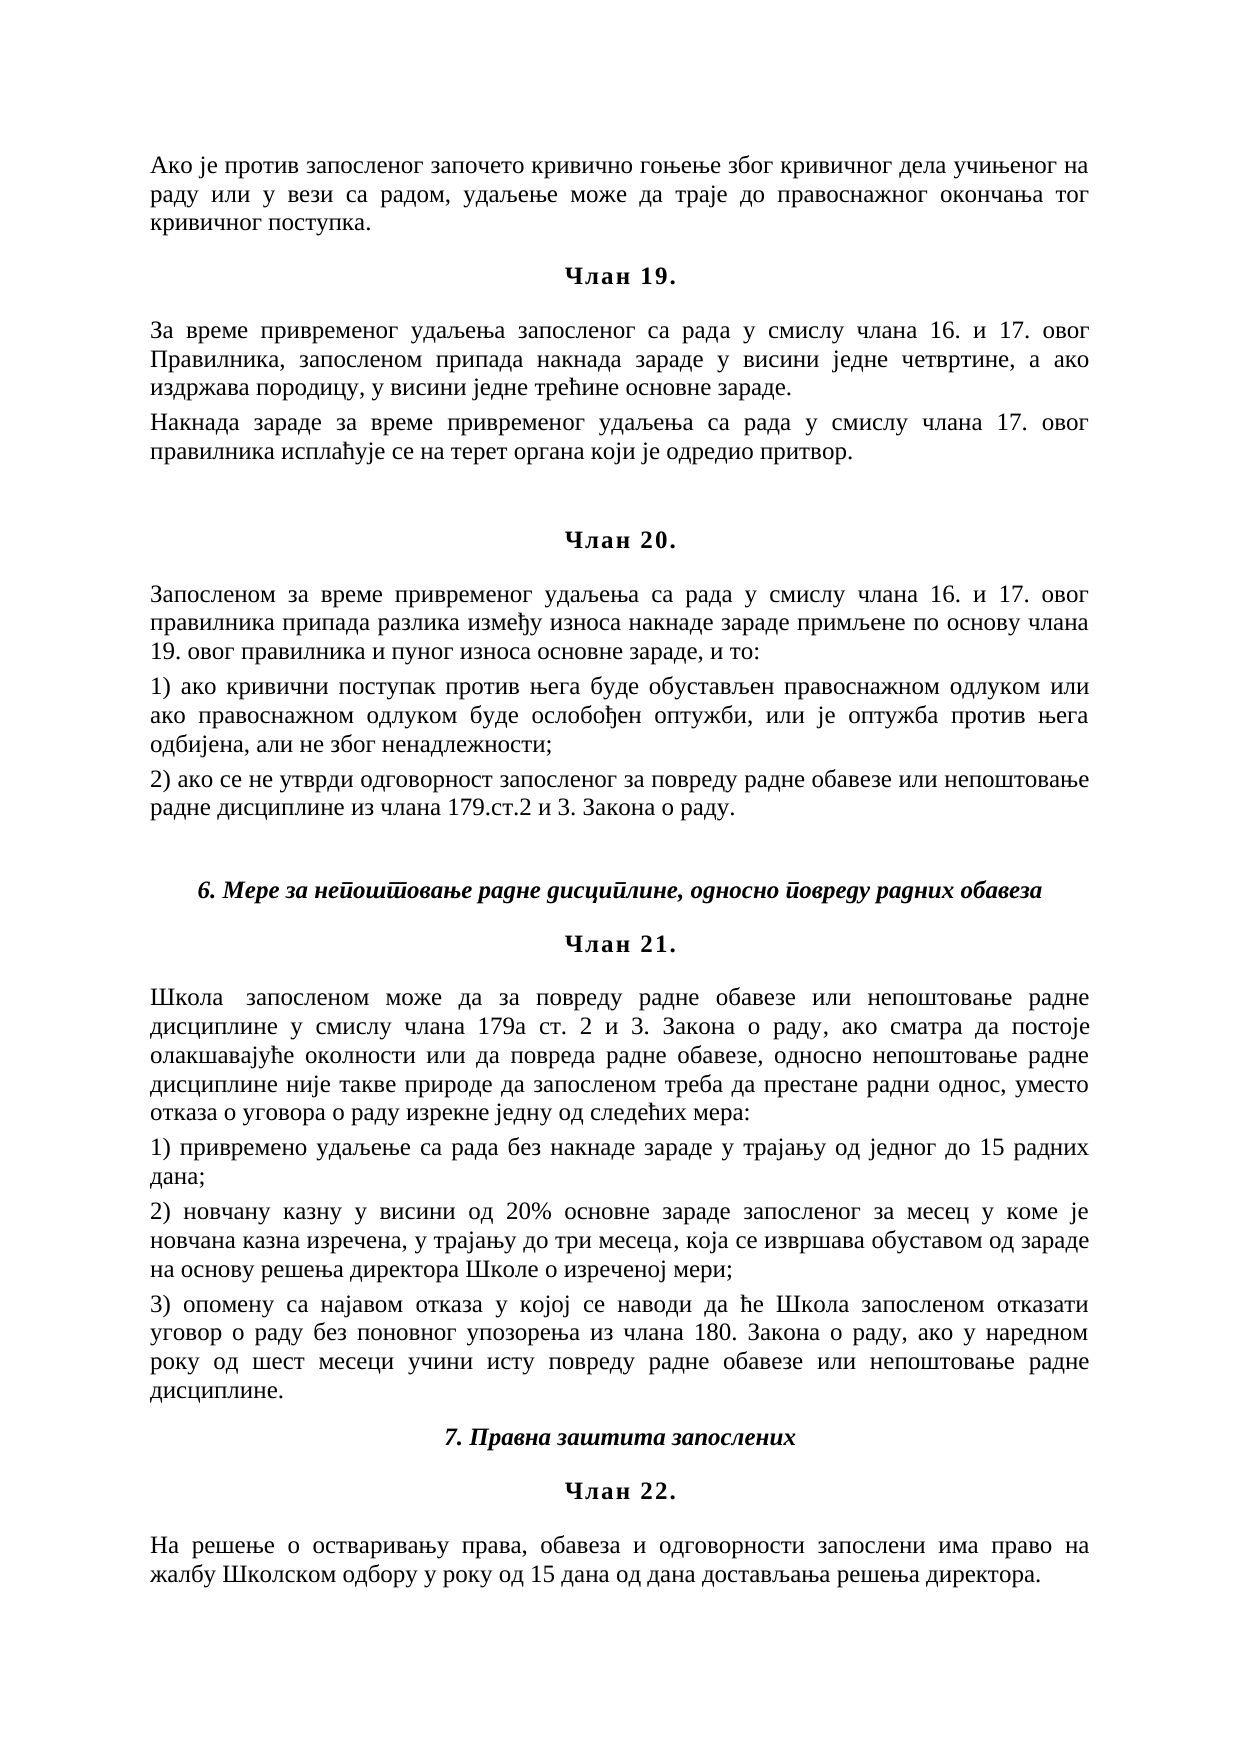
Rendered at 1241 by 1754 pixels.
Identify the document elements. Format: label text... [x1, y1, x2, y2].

text Члан 19. [150, 261, 1090, 290]
text Школа запосленом може да за повреду радне обавезе или непоштовање радне дисциплине у смислу члана 179а ст. 2 и 3. Закона о раду, ако сматра да постоје олакшавајуће околности или да повреда радне обавезе, односно непоштовање радне дисциплине није такве природе да запосленом треба да престане радни однос, уместо отказа о уговора о раду изрекне једну од следећих мера: [150, 982, 1090, 1126]
text За време привременог удаљења запосленог са рада у смислу члана 16. и 17. овог Правилника, запосленом припада накнада зараде у висини једне четвртине, а ако издржава породицу, у висини једне трећине основне зараде. [150, 315, 1090, 401]
text 1) ако кривични поступак против њега буде обустављен правоснажном одлуком или ако правоснажном одлуком буде ослобођен оптужби, или је оптужба против њега одбијена, али не због ненадлежности; [150, 671, 1090, 757]
text Члан 22. [150, 1476, 1090, 1505]
text Ако је против запосленог започето кривично гоњење због кривичног дела учињеног на раду или у вези са радом, удаљење може да траје до правоснажног окончања тог кривичног поступка. [150, 150, 1090, 236]
text Накнада зараде за време привременог удаљења са рада у смислу члана 17. овог правилника исплаћује се на терет органа који је одредио притвор. [150, 407, 1090, 465]
text Члан 21. [150, 929, 1090, 957]
text 2) ако се не утврди одговорност запосленог за повреду радне обавезе или непоштовање радне дисциплине из члана 179.ст.2 и 3. Закона о раду. [150, 764, 1090, 821]
text На решење о остваривању права, обавеза и одговорности запослени има право на жалбу Школском одбору у року од 15 дана од дана достављања решења директора. [150, 1530, 1090, 1587]
text 7. Правна заштита запослених [150, 1422, 1090, 1451]
text Члан 20. [150, 525, 1090, 554]
text Запосленом за време привременог удаљења са рада у смислу члана 16. и 17. овог правилника припада разлика између износа накнаде зараде примљене по основу члана 19. овог правилника и пуног износа основне зараде, и то: [150, 579, 1090, 665]
text 2) новчану казну у висини од 20% основне зараде запосленог за месец у коме је новчана казна изречена, у трајању до три месеца, која се извршава обуставом од зараде на основу решења директора Школе о изреченој мери; [150, 1196, 1090, 1282]
text 3) опомену са најавом отказа у којој се наводи да ће Школа запосленом отказати уговор о раду без поновног упозорења из члана 180. Закона о раду, ако у наредном року од шест месеци учини исту повреду радне обавезе или непоштовање радне дисциплине. [150, 1289, 1090, 1404]
text 1) привремено удаљење са рада без накнаде зараде у трајању од једног до 15 радних дана; [150, 1132, 1090, 1190]
text 6. Мере за непоштовање радне дисциплине, односно повреду радних обавеза [150, 875, 1090, 904]
